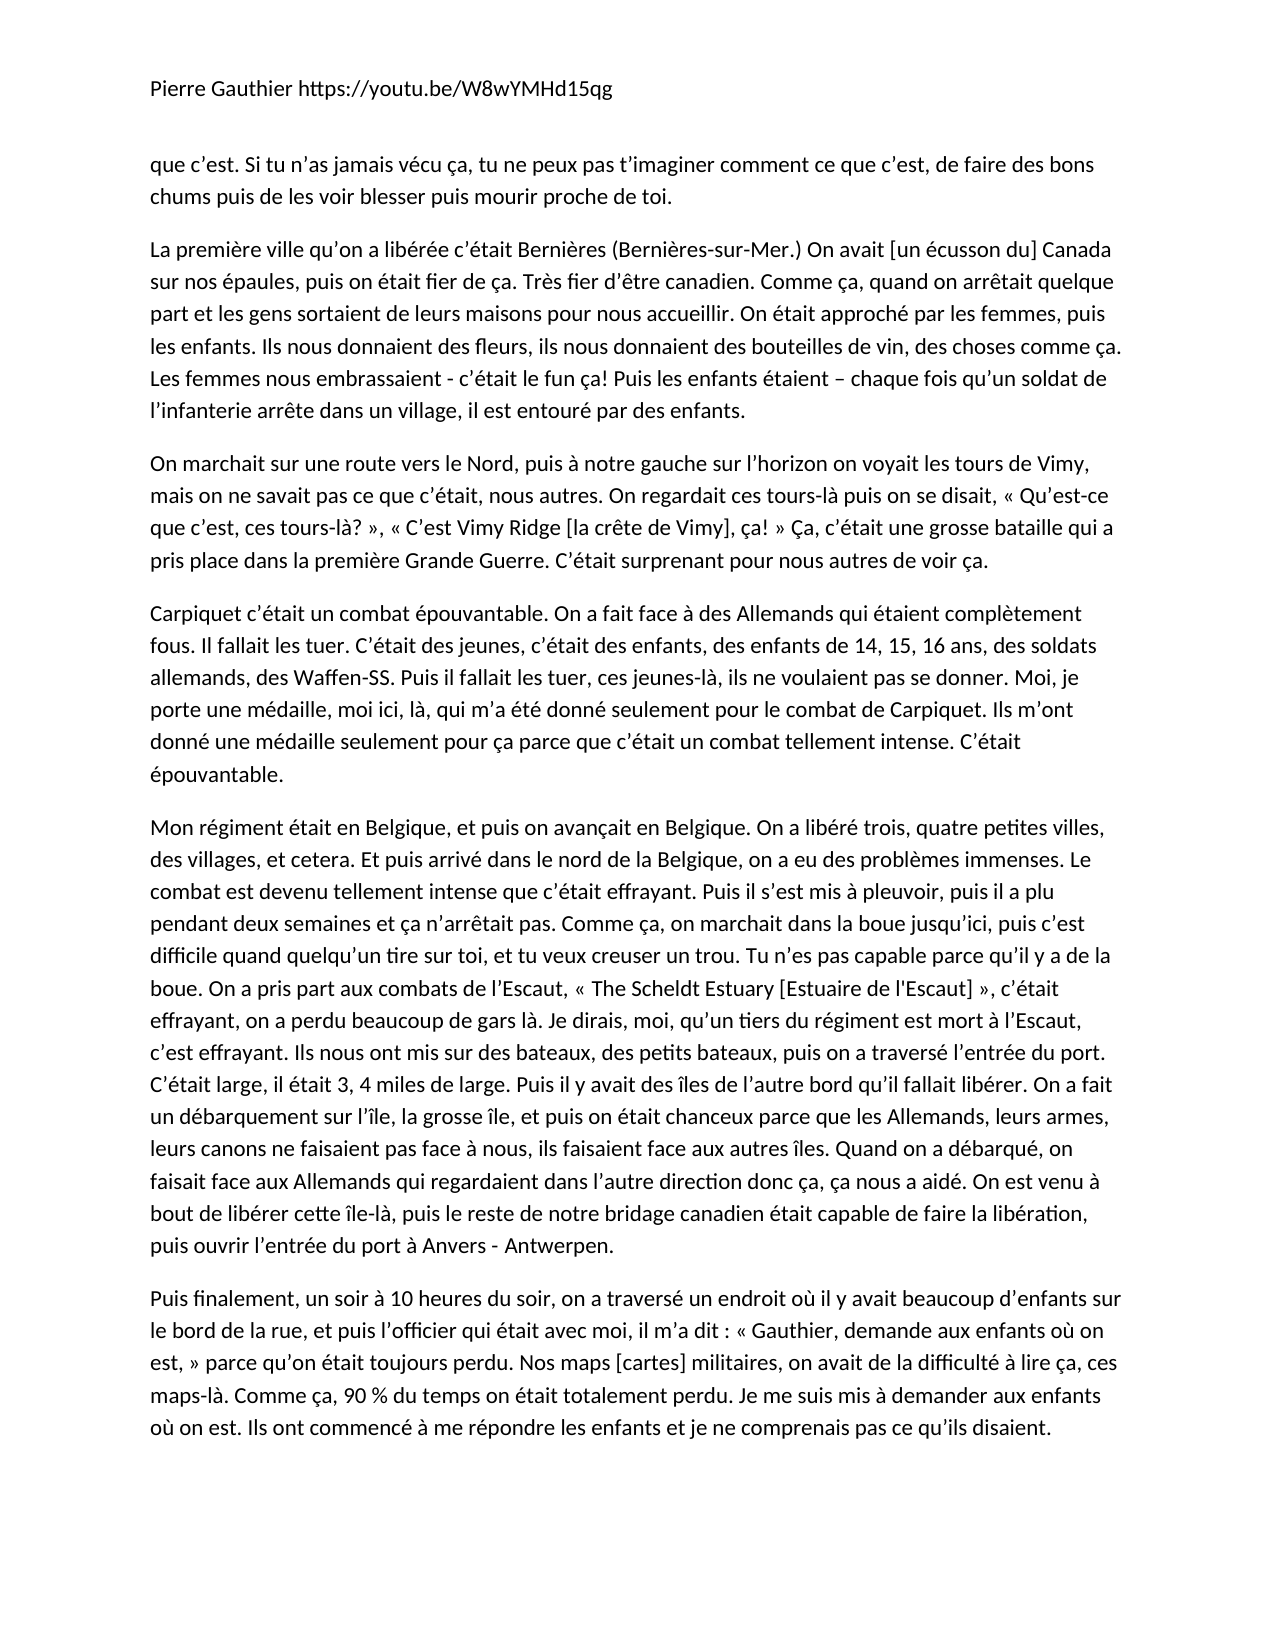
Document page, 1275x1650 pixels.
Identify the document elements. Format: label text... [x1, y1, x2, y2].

text La première ville qu’on a libérée c’était Bernières (Bernières-sur-Mer.) On avait [un écusson du] Canada sur nos épaules, puis on était fier de ça. Très fier d’être canadien. Comme ça, quand on arrêtait quelque part et les gens sortaient de leurs maisons pour nous accueillir. On était approché par les femmes, puis les enfants. Ils nous donnaient des fleurs, ils nous donnaient des bouteilles de vin, des choses comme ça. Les femmes nous embrassaient - c’était le fun ça! Puis les enfants étaient – chaque fois qu’un soldat de l’infanterie arrête dans un village, il est entouré par des enfants. [150, 235, 1125, 424]
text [150, 150, 1125, 210]
text Mon régiment était en Belgique, et puis on avançait en Belgique. On a libéré trois, quatre petites villes, des villages, et cetera. Et puis arrivé dans le nord de la Belgique, on a eu des problèmes immenses. Le combat est devenu tellement intense que c’était effrayant. Puis il s’est mis à pleuvoir, puis il a plu pendant deux semaines et ça n’arrêtait pas. Comme ça, on marchait dans la boue jusqu’ici, puis c’est difficile quand quelqu’un tire sur toi, et tu veux creuser un trou. Tu n’es pas capable parce qu’il y a de la boue. On a pris part aux combats de l’Escaut, « The Scheldt Estuary [Estuaire de l'Escaut] », c’était effrayant, on a perdu beaucoup de gars là. Je dirais, moi, qu’un tiers du régiment est mort à l’Escaut, c’est effrayant. Ils nous ont mis sur des bateaux, des petits bateaux, puis on a traversé l’entrée du port. C’était large, il était 3, 4 miles de large. Puis il y avait des îles de l’autre bord qu’il fallait libérer. On a fait un débarquement sur l’île, la grosse île, et puis on était chanceux parce que les Allemands, leurs armes, leurs canons ne faisaient pas face à nous, ils faisaient face aux autres îles. Quand on a débarqué, on faisait face aux Allemands qui regardaient dans l’autre direction donc ça, ça nous a aidé. On est venu à bout de libérer cette île-là, puis le reste de notre bridage canadien était capable de faire la libération, puis ouvrir l’entrée du port à Anvers - Antwerpen. [150, 813, 1125, 1259]
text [150, 1284, 1125, 1441]
text Carpiquet c’était un combat épouvantable. On a fait face à des Allemands qui étaient complètement fous. Il fallait les tuer. C’était des jeunes, c’était des enfants, des enfants de 14, 15, 16 ans, des soldats allemands, des Waffen-SS. Puis il fallait les tuer, ces jeunes-là, ils ne voulaient pas se donner. Moi, je porte une médaille, moi ici, là, qui m’a été donné seulement pour le combat de Carpiquet. Ils m’ont donné une médaille seulement pour ça parce que c’était un combat tellement intense. C’était épouvantable. [150, 599, 1125, 788]
text On marchait sur une route vers le Nord, puis à notre gauche sur l’horizon on voyait les tours de Vimy, mais on ne savait pas ce que c’était, nous autres. On regardait ces tours-là puis on se disait, « Qu’est-ce que c’est, ces tours-là? », « C’est Vimy Ridge [la crête de Vimy], ça! » Ça, c’était une grosse bataille qui a pris place dans la première Grande Guerre. C’était surprenant pour nous autres de voir ça. [150, 449, 1125, 574]
